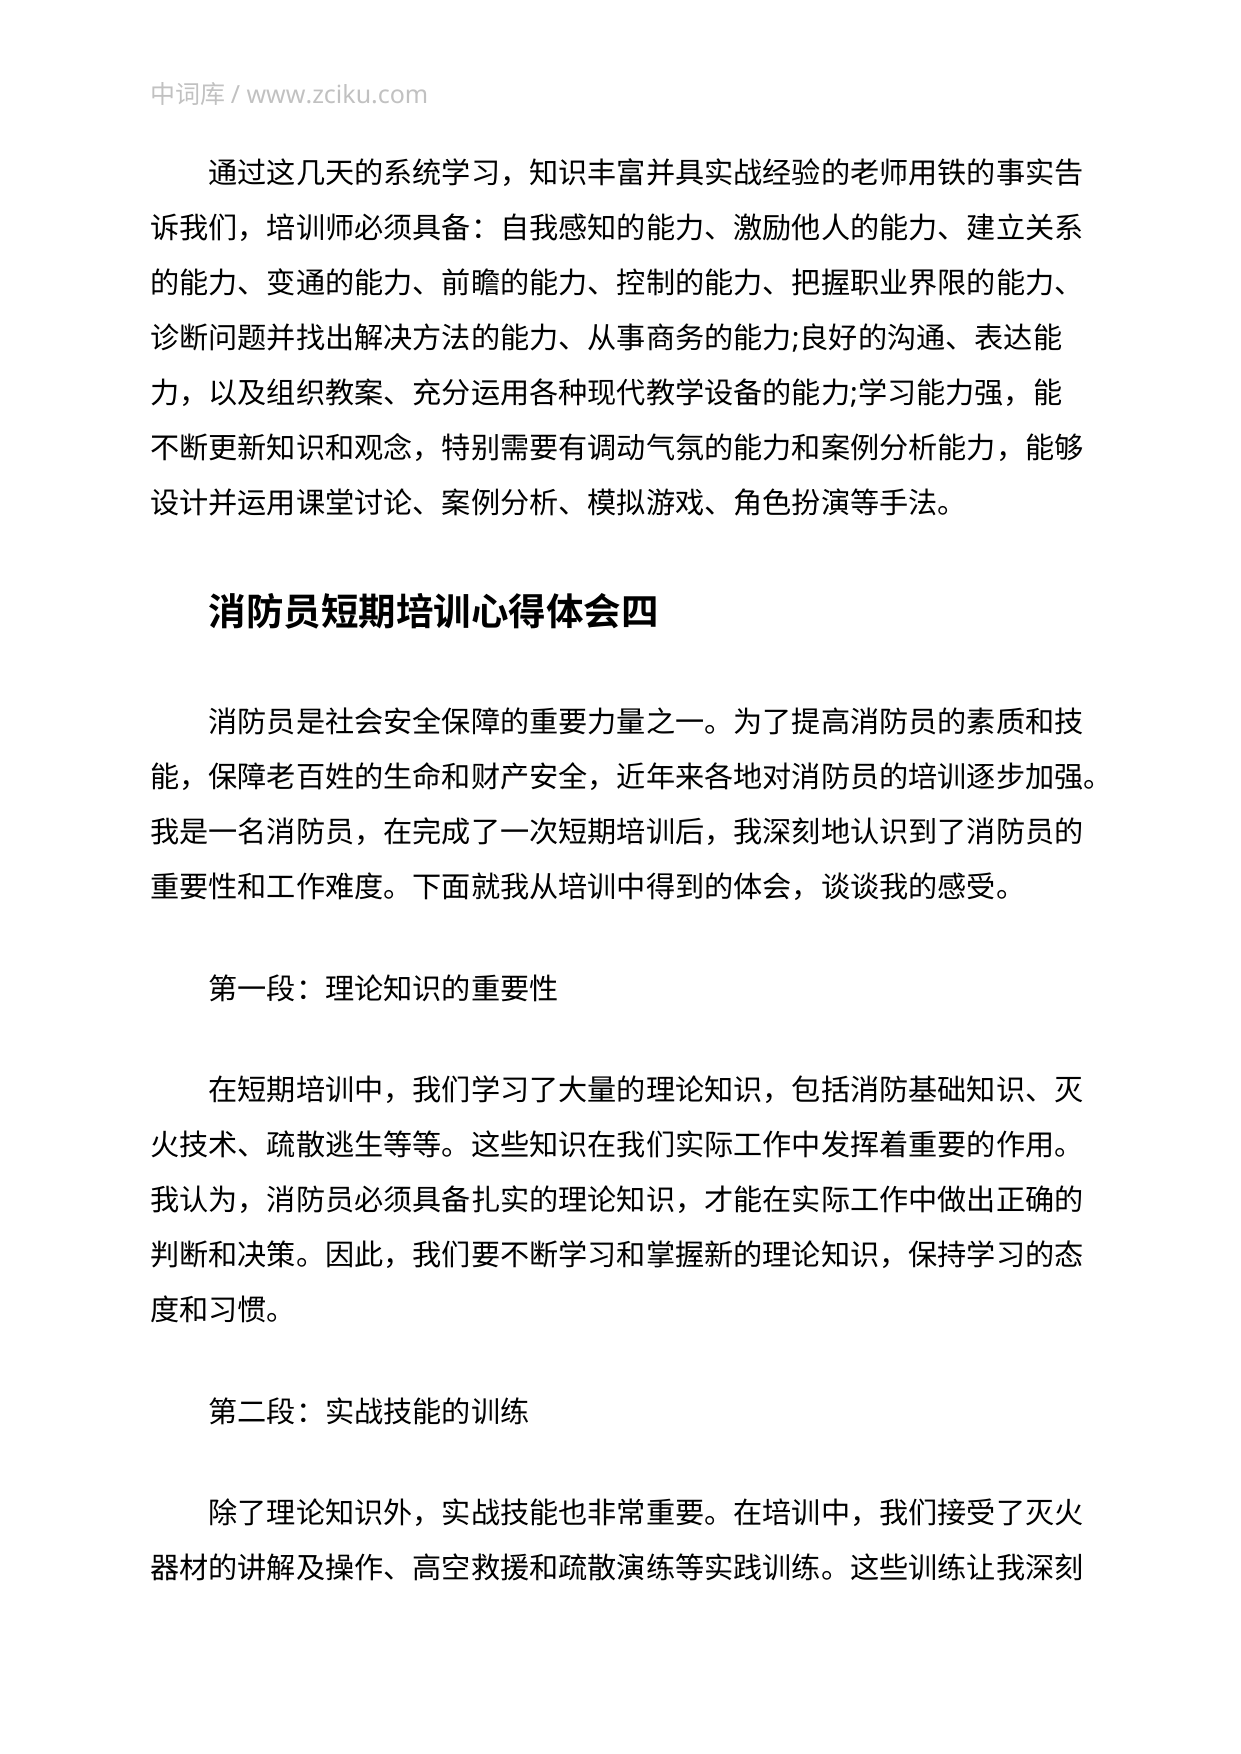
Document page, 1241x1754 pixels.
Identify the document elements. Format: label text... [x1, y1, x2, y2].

text 第二段：实战技能的训练 [150, 1388, 1090, 1431]
text 通过这几天的系统学习，知识丰富并具实战经验的老师用铁的事实告诉我们，培训师必须具备：自我感知的能力、激励他人的能力、建立关系的能力、变通的能力、前瞻的能力、控制的能力、把握职业界限的能力、诊断问题并找出解决方法的能力、从事商务的能力;良好的沟通、表达能力，以及组织教案、充分运用各种现代教学设备的能力;学习能力强，能不断更新知识和观念，特别需要有调动气氛的能力和案例分析能力，能够设计并运用课堂讨论、案例分析、模拟游戏、角色扮演等手法。 [150, 150, 1090, 522]
text 消防员短期培训心得体会四 [150, 581, 1090, 636]
text 在短期培训中，我们学习了大量的理论知识，包括消防基础知识、灭火技术、疏散逃生等等。这些知识在我们实际工作中发挥着重要的作用。我认为，消防员必须具备扎实的理论知识，才能在实际工作中做出正确的判断和决策。因此，我们要不断学习和掌握新的理论知识，保持学习的态度和习惯。 [150, 1067, 1090, 1329]
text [150, 1490, 1090, 1587]
text 第一段：理论知识的重要性 [150, 965, 1090, 1007]
text 消防员是社会安全保障的重要力量之一。为了提高消防员的素质和技能，保障老百姓的生命和财产安全，近年来各地对消防员的培训逐步加强。我是一名消防员，在完成了一次短期培训后，我深刻地认识到了消防员的重要性和工作难度。下面就我从培训中得到的体会，谈谈我的感受。 [150, 699, 1090, 906]
